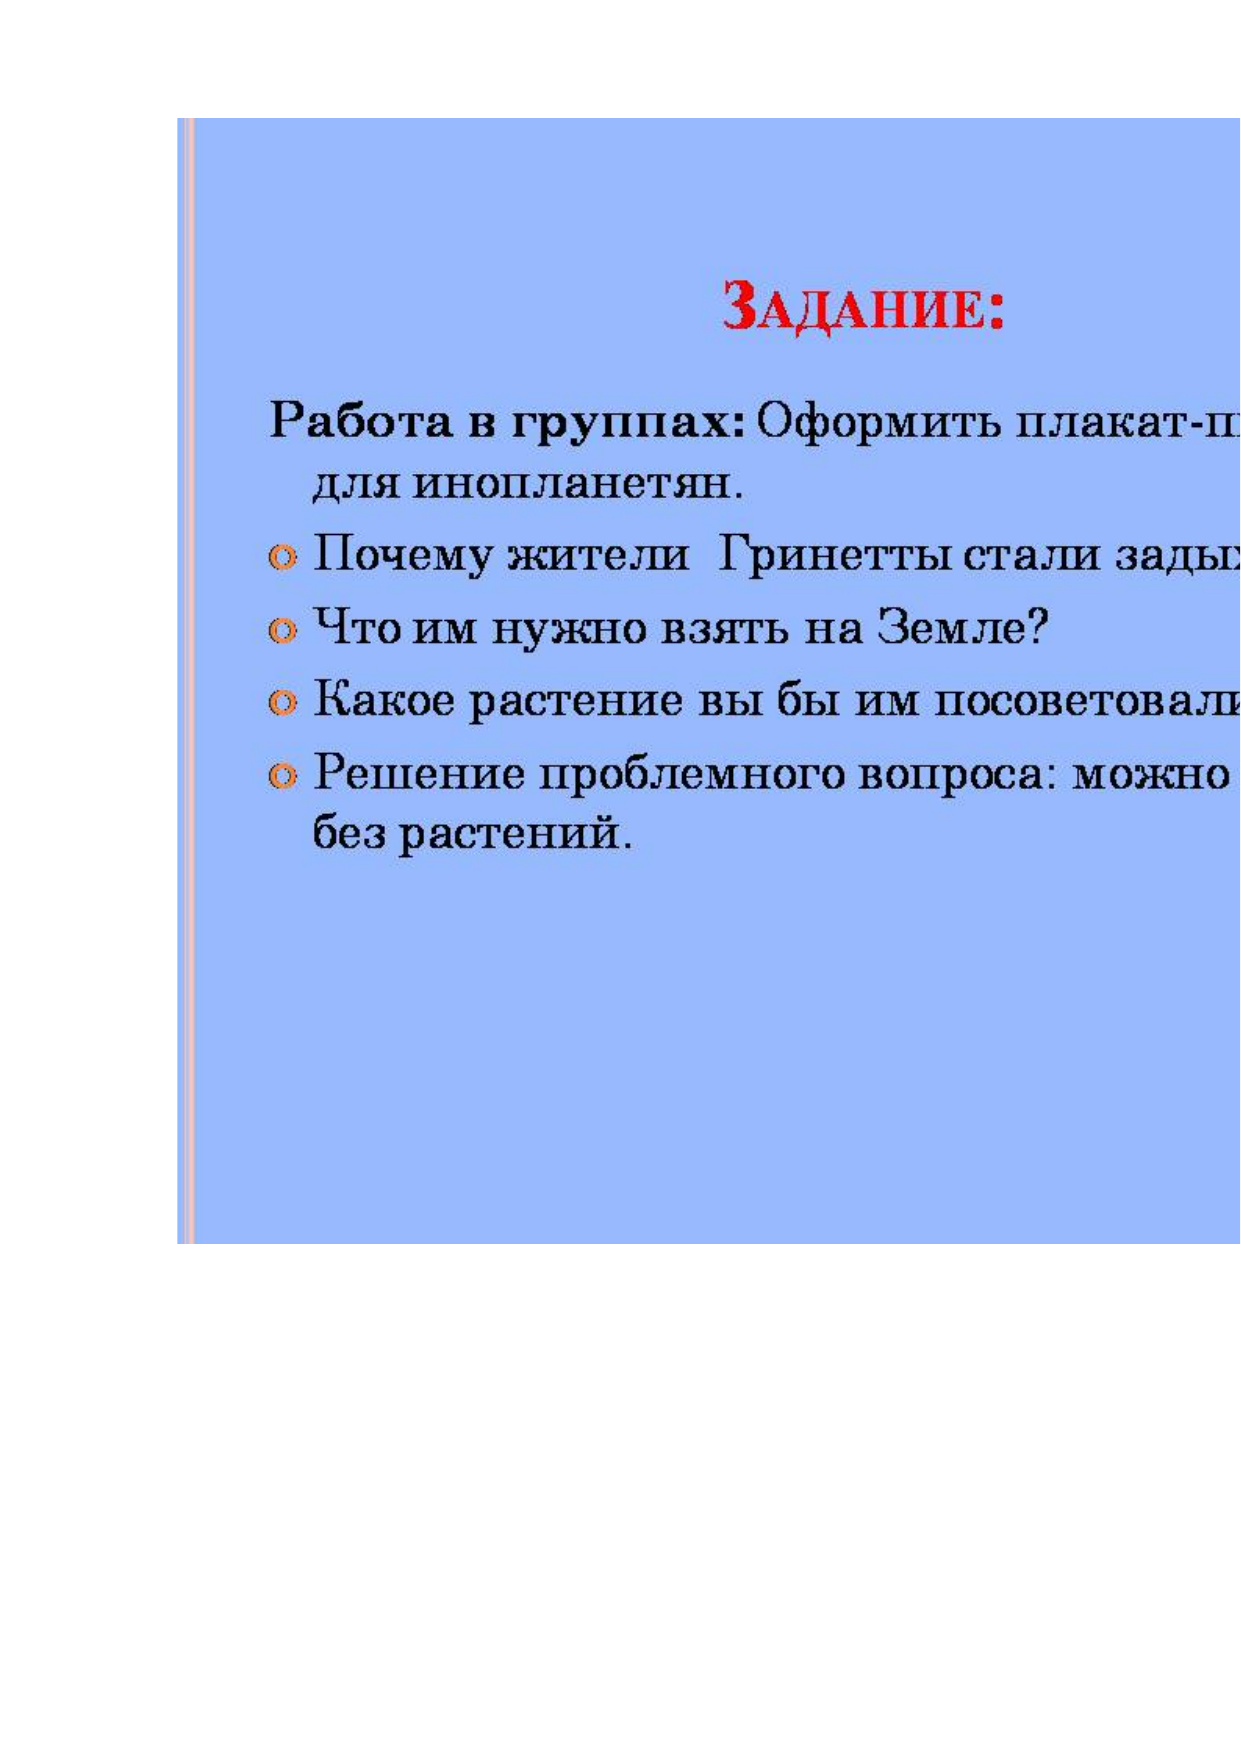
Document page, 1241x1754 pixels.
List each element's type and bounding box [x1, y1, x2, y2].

picture [177, 118, 1241, 1244]
